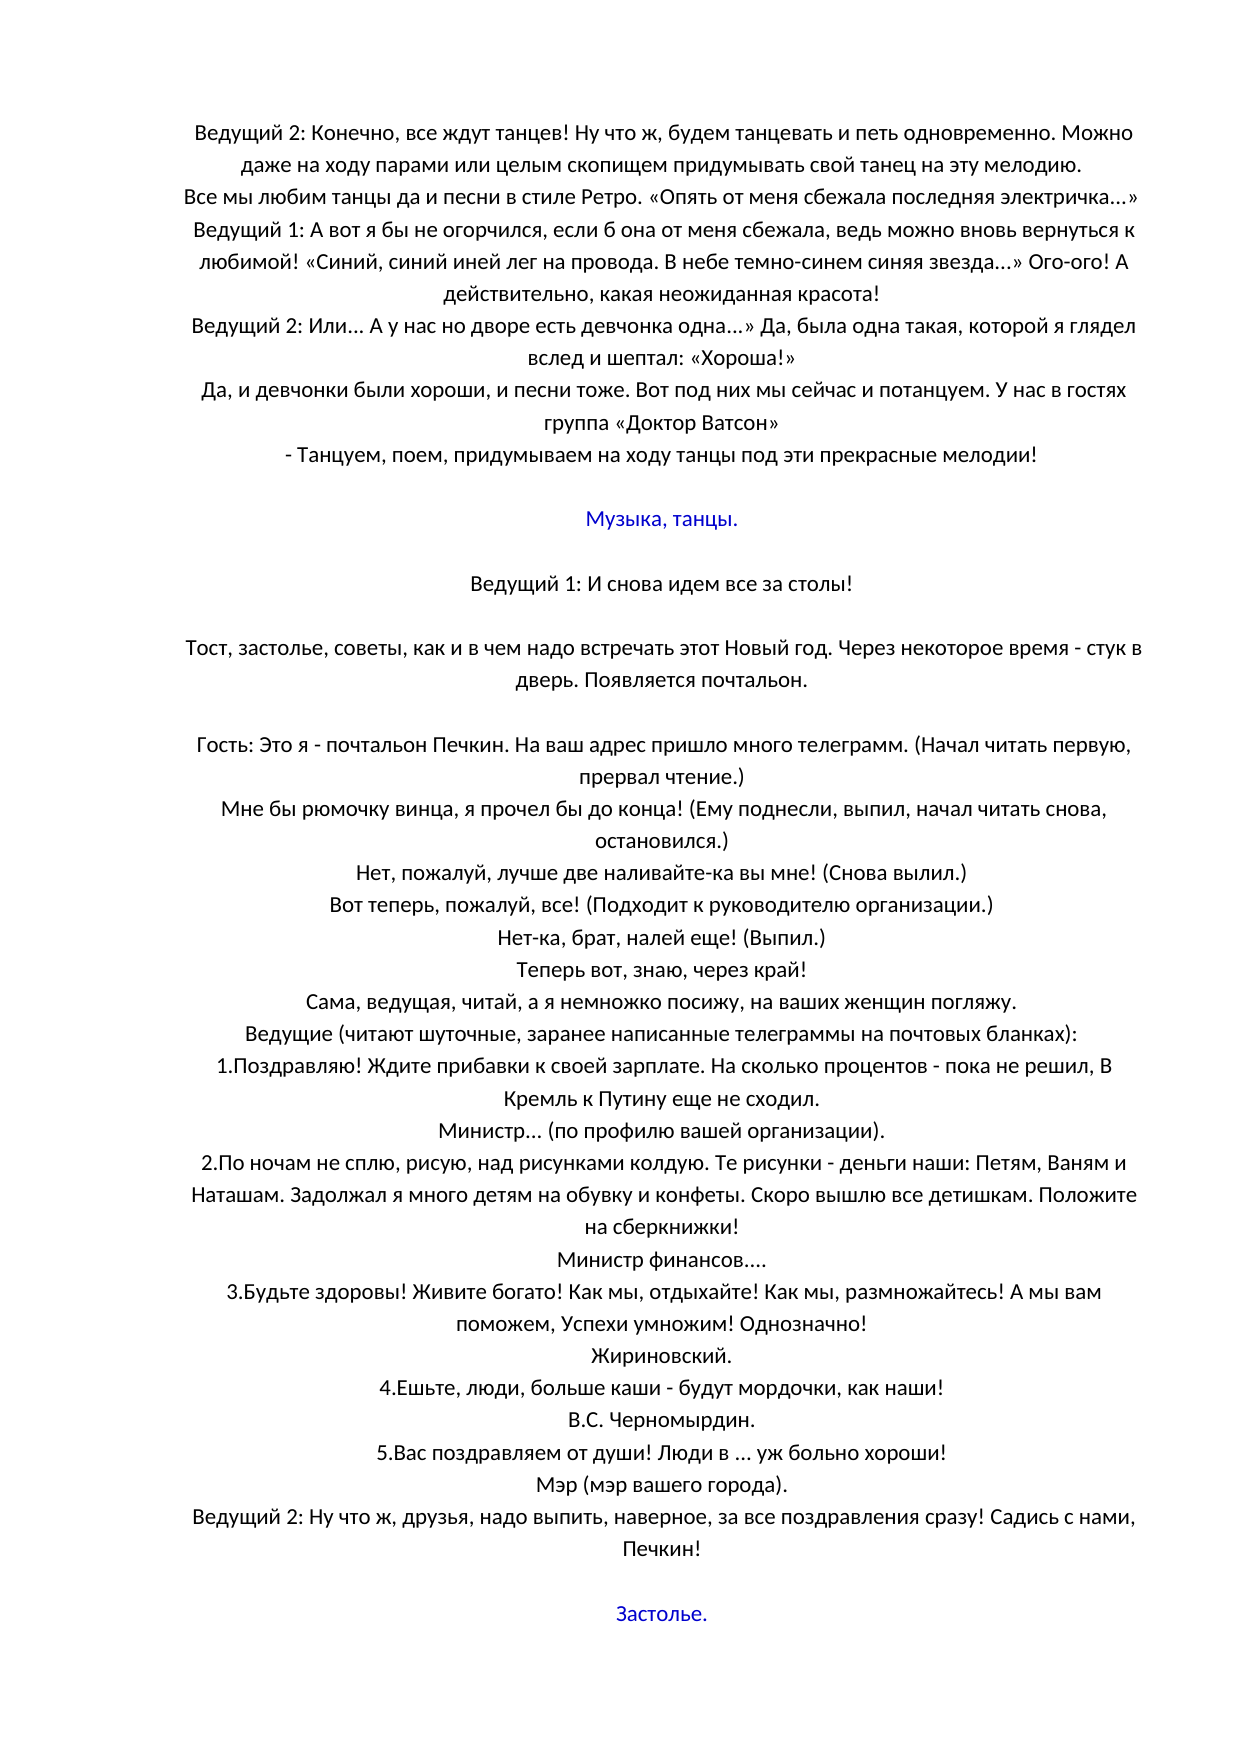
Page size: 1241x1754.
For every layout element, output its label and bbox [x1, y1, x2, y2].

text [177, 118, 1152, 1627]
